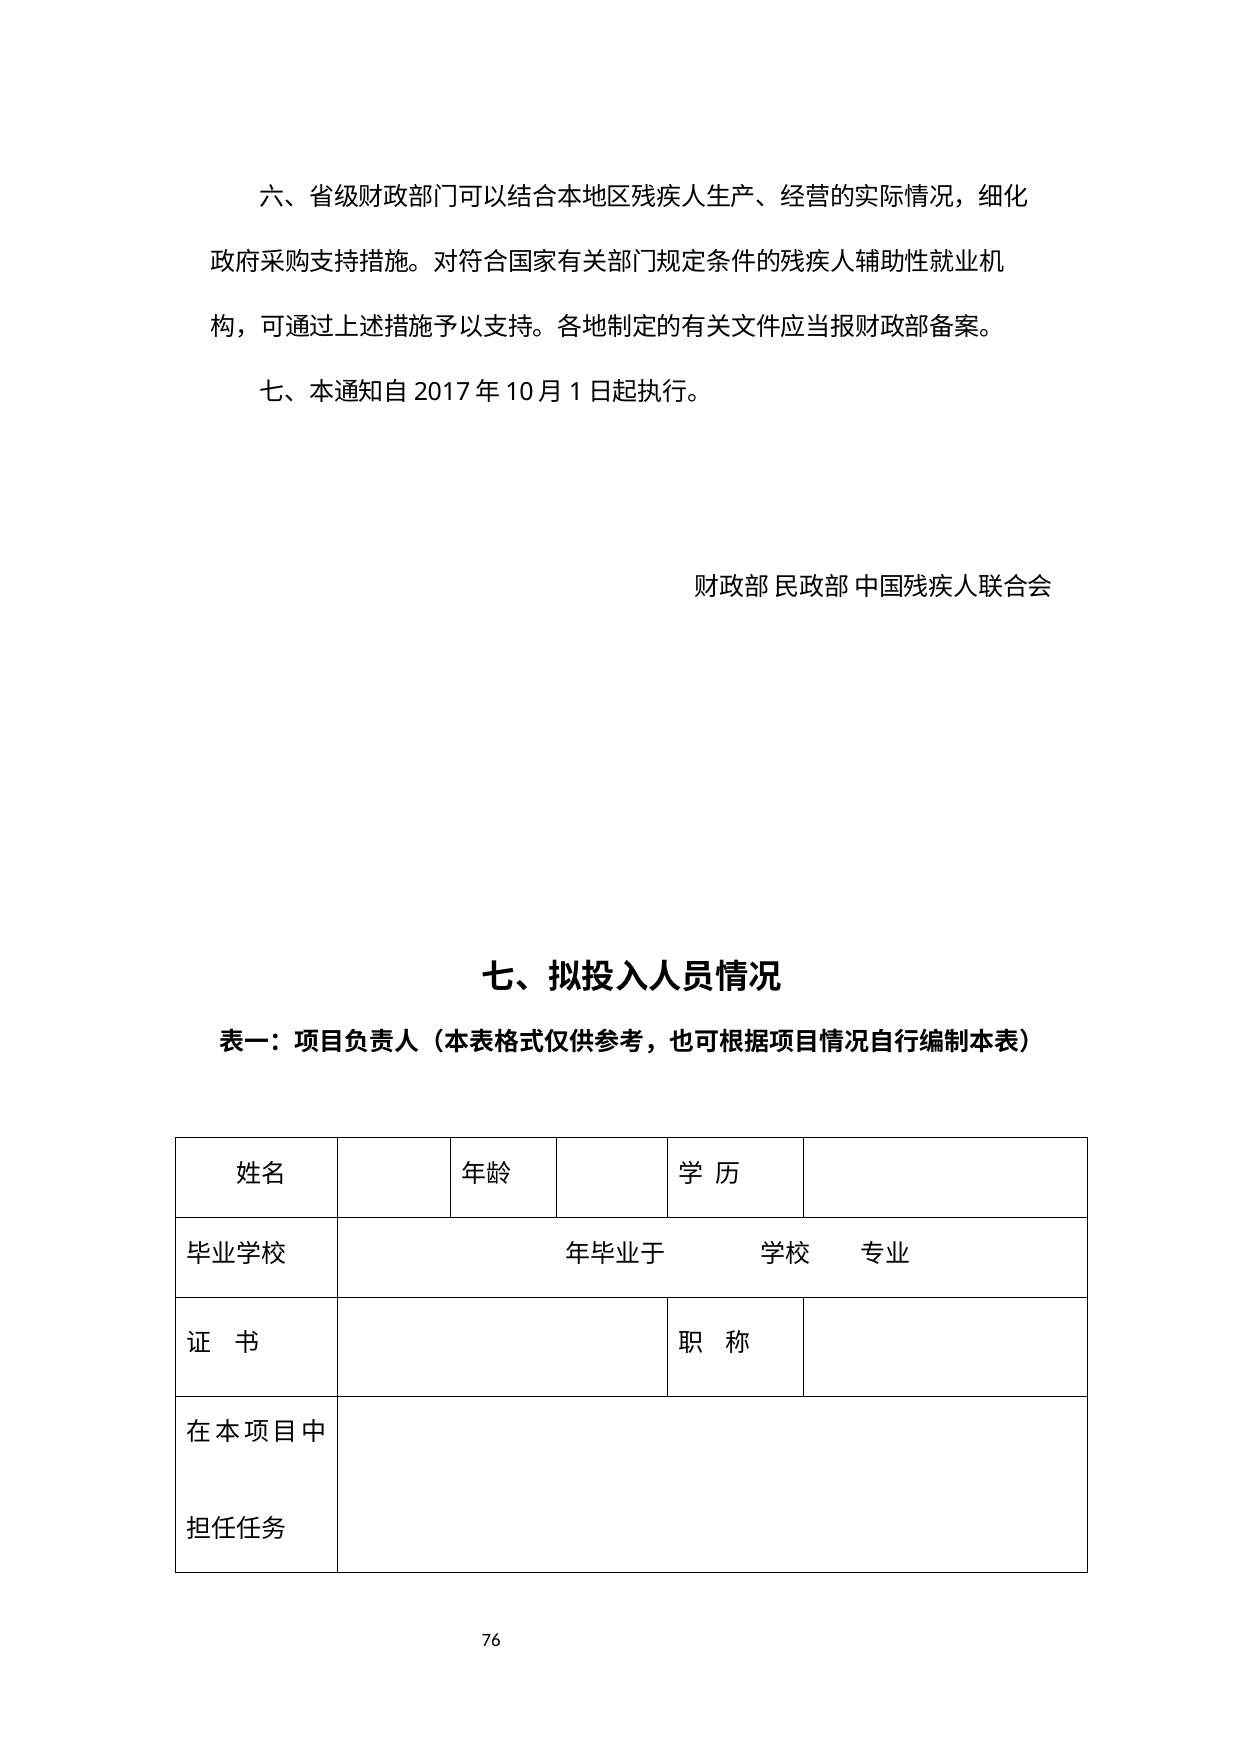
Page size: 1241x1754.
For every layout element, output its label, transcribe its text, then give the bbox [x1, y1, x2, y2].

table_header [338, 1138, 450, 1217]
table_cell 证 书 [176, 1298, 337, 1396]
table_cell 在本项目中担任任务 [176, 1397, 337, 1572]
table_header 学 历 [668, 1138, 803, 1217]
table_cell [338, 1298, 667, 1396]
table_cell [804, 1298, 1087, 1396]
table_header [557, 1138, 667, 1217]
text 七、拟投入人员情况 [210, 942, 1053, 1007]
text 六、省级财政部门可以结合本地区残疾人生产、经营的实际情况，细化政府采购支持措施。对符合国家有关部门规定条件的残疾人辅助性就业机构，可通过上述措施予以支持。各地制定的有关文件应当报财政部备案。 [210, 162, 1053, 357]
text 财政部 民政部 中国残疾人联合会 [210, 552, 1053, 617]
table_cell [338, 1397, 1087, 1572]
table_cell 年毕业于 学校 专业 [338, 1218, 1087, 1297]
table_header [804, 1138, 1087, 1217]
text 七、本通知自2017年10月1日起执行。 [210, 357, 1053, 422]
table_cell 毕业学校 [176, 1218, 337, 1297]
table_header 姓名 [176, 1138, 337, 1217]
table_cell 职 称 [668, 1298, 803, 1396]
text 表一：项目负责人（本表格式仅供参考，也可根据项目情况自行编制本表） [210, 1007, 1053, 1072]
table_header 年龄 [451, 1138, 556, 1217]
